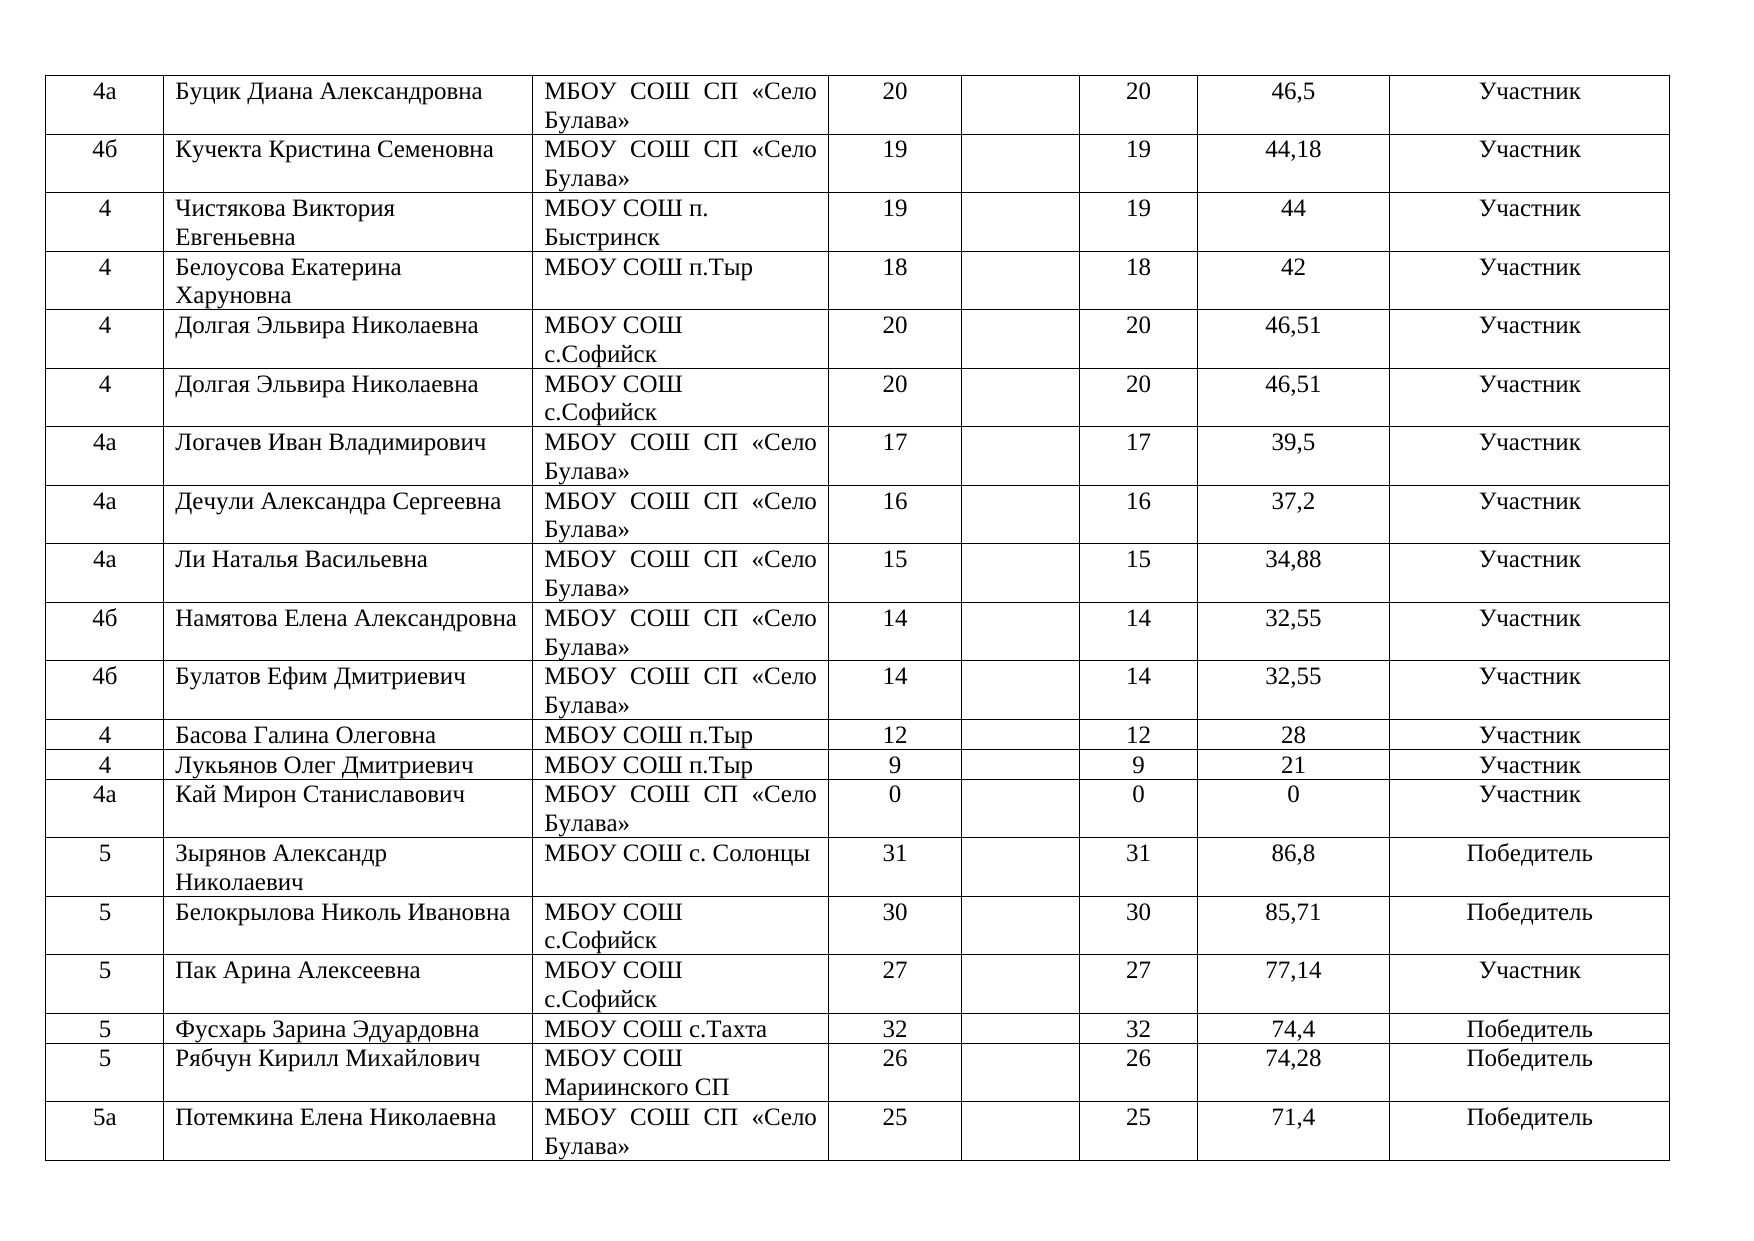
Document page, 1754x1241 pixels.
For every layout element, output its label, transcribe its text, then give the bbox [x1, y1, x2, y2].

table_cell МБОУ СОШ п.Тыр [533, 750, 828, 778]
table_cell [962, 369, 1079, 426]
table_cell 19 [1080, 193, 1197, 251]
table_cell Победитель [1390, 1014, 1669, 1042]
table_cell [962, 310, 1079, 368]
table_cell 4 [46, 369, 163, 426]
table_cell [962, 720, 1079, 749]
table_cell 77,14 [1198, 955, 1389, 1013]
table_cell Участник [1390, 76, 1669, 133]
table_cell [962, 1044, 1079, 1101]
table_cell МБОУ СОШ п.Тыр [533, 252, 828, 309]
table_cell 4а [46, 76, 163, 133]
table_cell Участник [1390, 427, 1669, 485]
table_cell 20 [829, 76, 961, 133]
table_cell [962, 1102, 1079, 1159]
table_cell Фусхарь Зарина Эдуардовна [164, 1014, 532, 1042]
table_cell [962, 661, 1079, 719]
table_cell Зырянов Александр Николаевич [164, 838, 532, 896]
table_cell Участник [1390, 603, 1669, 660]
table_cell [962, 897, 1079, 954]
table_cell [962, 544, 1079, 602]
table_cell 17 [1080, 427, 1197, 485]
table_cell 86,8 [1198, 838, 1389, 896]
table_cell 4а [46, 544, 163, 602]
table_cell Лукьянов Олег Дмитриевич [164, 750, 532, 778]
table_cell [962, 427, 1079, 485]
table_cell Долгая Эльвира Николаевна [164, 310, 532, 368]
table_cell 14 [1080, 603, 1197, 660]
table_cell 5 [46, 838, 163, 896]
table_cell 4а [46, 486, 163, 543]
table_cell Участник [1390, 780, 1669, 837]
table_cell Дечули Александра Сергеевна [164, 486, 532, 543]
table_cell 25 [829, 1102, 961, 1159]
table_cell Участник [1390, 193, 1669, 251]
table_cell 19 [1080, 135, 1197, 192]
table_cell [962, 486, 1079, 543]
table_cell Победитель [1390, 1102, 1669, 1159]
table_cell [962, 1014, 1079, 1042]
table_cell МБОУ СОШ п. Быстринск [533, 193, 828, 251]
table_cell МБОУ СОШ СП «Село Булава» [533, 76, 828, 133]
table_cell 4б [46, 603, 163, 660]
table_cell Потемкина Елена Николаевна [164, 1102, 532, 1159]
table_cell 4 [46, 310, 163, 368]
table_cell Булатов Ефим Дмитриевич [164, 661, 532, 719]
table_cell 26 [1080, 1044, 1197, 1101]
table_cell 46,5 [1198, 76, 1389, 133]
table_cell МБОУ СОШ СП «Село Булава» [533, 661, 828, 719]
table_cell Ли Наталья Васильевна [164, 544, 532, 602]
table_cell 15 [1080, 544, 1197, 602]
table_cell 46,51 [1198, 310, 1389, 368]
table_cell МБОУ СОШ с. Солонцы [533, 838, 828, 896]
table_cell 71,4 [1198, 1102, 1389, 1159]
table_cell Белоусова Екатерина Харуновна [164, 252, 532, 309]
table_cell МБОУ СОШ с.Софийск [533, 369, 828, 426]
table_cell Участник [1390, 252, 1669, 309]
table_cell МБОУ СОШ СП «Село Булава» [533, 544, 828, 602]
table_cell 31 [1080, 838, 1197, 896]
table_cell 20 [829, 369, 961, 426]
table_cell Участник [1390, 310, 1669, 368]
table_cell 20 [1080, 369, 1197, 426]
table_cell [962, 76, 1079, 133]
table_cell 16 [829, 486, 961, 543]
table_cell [962, 780, 1079, 837]
table_cell Участник [1390, 544, 1669, 602]
table_cell Кай Мирон Станиславович [164, 780, 532, 837]
table_cell 34,88 [1198, 544, 1389, 602]
table_cell 14 [829, 603, 961, 660]
table_cell Намятова Елена Александровна [164, 603, 532, 660]
table_cell 32,55 [1198, 661, 1389, 719]
table_cell 26 [829, 1044, 961, 1101]
table_cell МБОУ СОШ СП «Село Булава» [533, 486, 828, 543]
table_cell 42 [1198, 252, 1389, 309]
table_cell 30 [829, 897, 961, 954]
table_cell 18 [1080, 252, 1197, 309]
table_cell Кучекта Кристина Семеновна [164, 135, 532, 192]
table_cell 9 [829, 750, 961, 778]
table_cell 4 [46, 750, 163, 778]
table_cell МБОУ СОШ с.Софийск [533, 310, 828, 368]
table_cell 17 [829, 427, 961, 485]
table_cell Участник [1390, 486, 1669, 543]
table_cell МБОУ СОШ п.Тыр [533, 720, 828, 749]
table_cell 5 [46, 955, 163, 1013]
table_cell Участник [1390, 955, 1669, 1013]
table_cell 74,28 [1198, 1044, 1389, 1101]
table_cell 5 [46, 1044, 163, 1101]
table_cell 4 [46, 720, 163, 749]
table_cell 20 [1080, 76, 1197, 133]
table_cell Участник [1390, 750, 1669, 778]
table_cell МБОУ СОШ СП «Село Булава» [533, 603, 828, 660]
table_cell 44,18 [1198, 135, 1389, 192]
table_cell 28 [1198, 720, 1389, 749]
table_cell 32 [1080, 1014, 1197, 1042]
table_cell МБОУ СОШ с.Софийск [533, 955, 828, 1013]
table_cell Победитель [1390, 1044, 1669, 1101]
table_cell Басова Галина Олеговна [164, 720, 532, 749]
table_cell Участник [1390, 661, 1669, 719]
table_cell 39,5 [1198, 427, 1389, 485]
table_cell МБОУ СОШ СП «Село Булава» [533, 427, 828, 485]
table_cell 15 [829, 544, 961, 602]
table_cell 0 [829, 780, 961, 837]
table_cell 31 [829, 838, 961, 896]
table_cell МБОУ СОШ с.Софийск [533, 897, 828, 954]
table_cell Участник [1390, 135, 1669, 192]
table_cell [962, 193, 1079, 251]
table_cell МБОУ СОШ Мариинского СП [533, 1044, 828, 1101]
table_cell 5а [46, 1102, 163, 1159]
table_cell Участник [1390, 369, 1669, 426]
table_cell 4б [46, 661, 163, 719]
table_cell 4а [46, 780, 163, 837]
table_cell 46,51 [1198, 369, 1389, 426]
table_cell 32,55 [1198, 603, 1389, 660]
table_cell Победитель [1390, 838, 1669, 896]
table_cell 12 [1080, 720, 1197, 749]
table_cell Долгая Эльвира Николаевна [164, 369, 532, 426]
table_cell Логачев Иван Владимирович [164, 427, 532, 485]
table_cell 27 [829, 955, 961, 1013]
table_cell 5 [46, 1014, 163, 1042]
table_cell 19 [829, 193, 961, 251]
table_cell Участник [1390, 720, 1669, 749]
table_cell 30 [1080, 897, 1197, 954]
table_cell 20 [1080, 310, 1197, 368]
table_cell 21 [1198, 750, 1389, 778]
table_cell 20 [829, 310, 961, 368]
table_cell МБОУ СОШ СП «Село Булава» [533, 780, 828, 837]
table_cell 37,2 [1198, 486, 1389, 543]
table_cell 18 [829, 252, 961, 309]
table_cell Чистякова Виктория Евгеньевна [164, 193, 532, 251]
table_cell 0 [1198, 780, 1389, 837]
table_cell 9 [1080, 750, 1197, 778]
table_cell 74,4 [1198, 1014, 1389, 1042]
table_cell [962, 955, 1079, 1013]
table_cell 16 [1080, 486, 1197, 543]
table_cell 25 [1080, 1102, 1197, 1159]
table_cell 4 [46, 193, 163, 251]
table_cell [962, 135, 1079, 192]
table_cell 4а [46, 427, 163, 485]
table_cell 27 [1080, 955, 1197, 1013]
table_cell [962, 603, 1079, 660]
table_cell Белокрылова Николь Ивановна [164, 897, 532, 954]
table_cell Рябчун Кирилл Михайлович [164, 1044, 532, 1101]
table_cell 32 [829, 1014, 961, 1042]
table_cell 0 [1080, 780, 1197, 837]
table_cell Буцик Диана Александровна [164, 76, 532, 133]
table_cell 5 [46, 897, 163, 954]
table_cell МБОУ СОШ СП «Село Булава» [533, 135, 828, 192]
table_cell [962, 252, 1079, 309]
table_cell Победитель [1390, 897, 1669, 954]
table_cell МБОУ СОШ с.Тахта [533, 1014, 828, 1042]
table_cell 19 [829, 135, 961, 192]
table_cell 12 [829, 720, 961, 749]
table_cell Пак Арина Алексеевна [164, 955, 532, 1013]
table_cell 85,71 [1198, 897, 1389, 954]
table_cell МБОУ СОШ СП «Село Булава» [533, 1102, 828, 1159]
table_cell [962, 750, 1079, 778]
table_cell 14 [1080, 661, 1197, 719]
table_cell 14 [829, 661, 961, 719]
table_cell [962, 838, 1079, 896]
table_cell 4б [46, 135, 163, 192]
table_cell 4 [46, 252, 163, 309]
table_cell 44 [1198, 193, 1389, 251]
